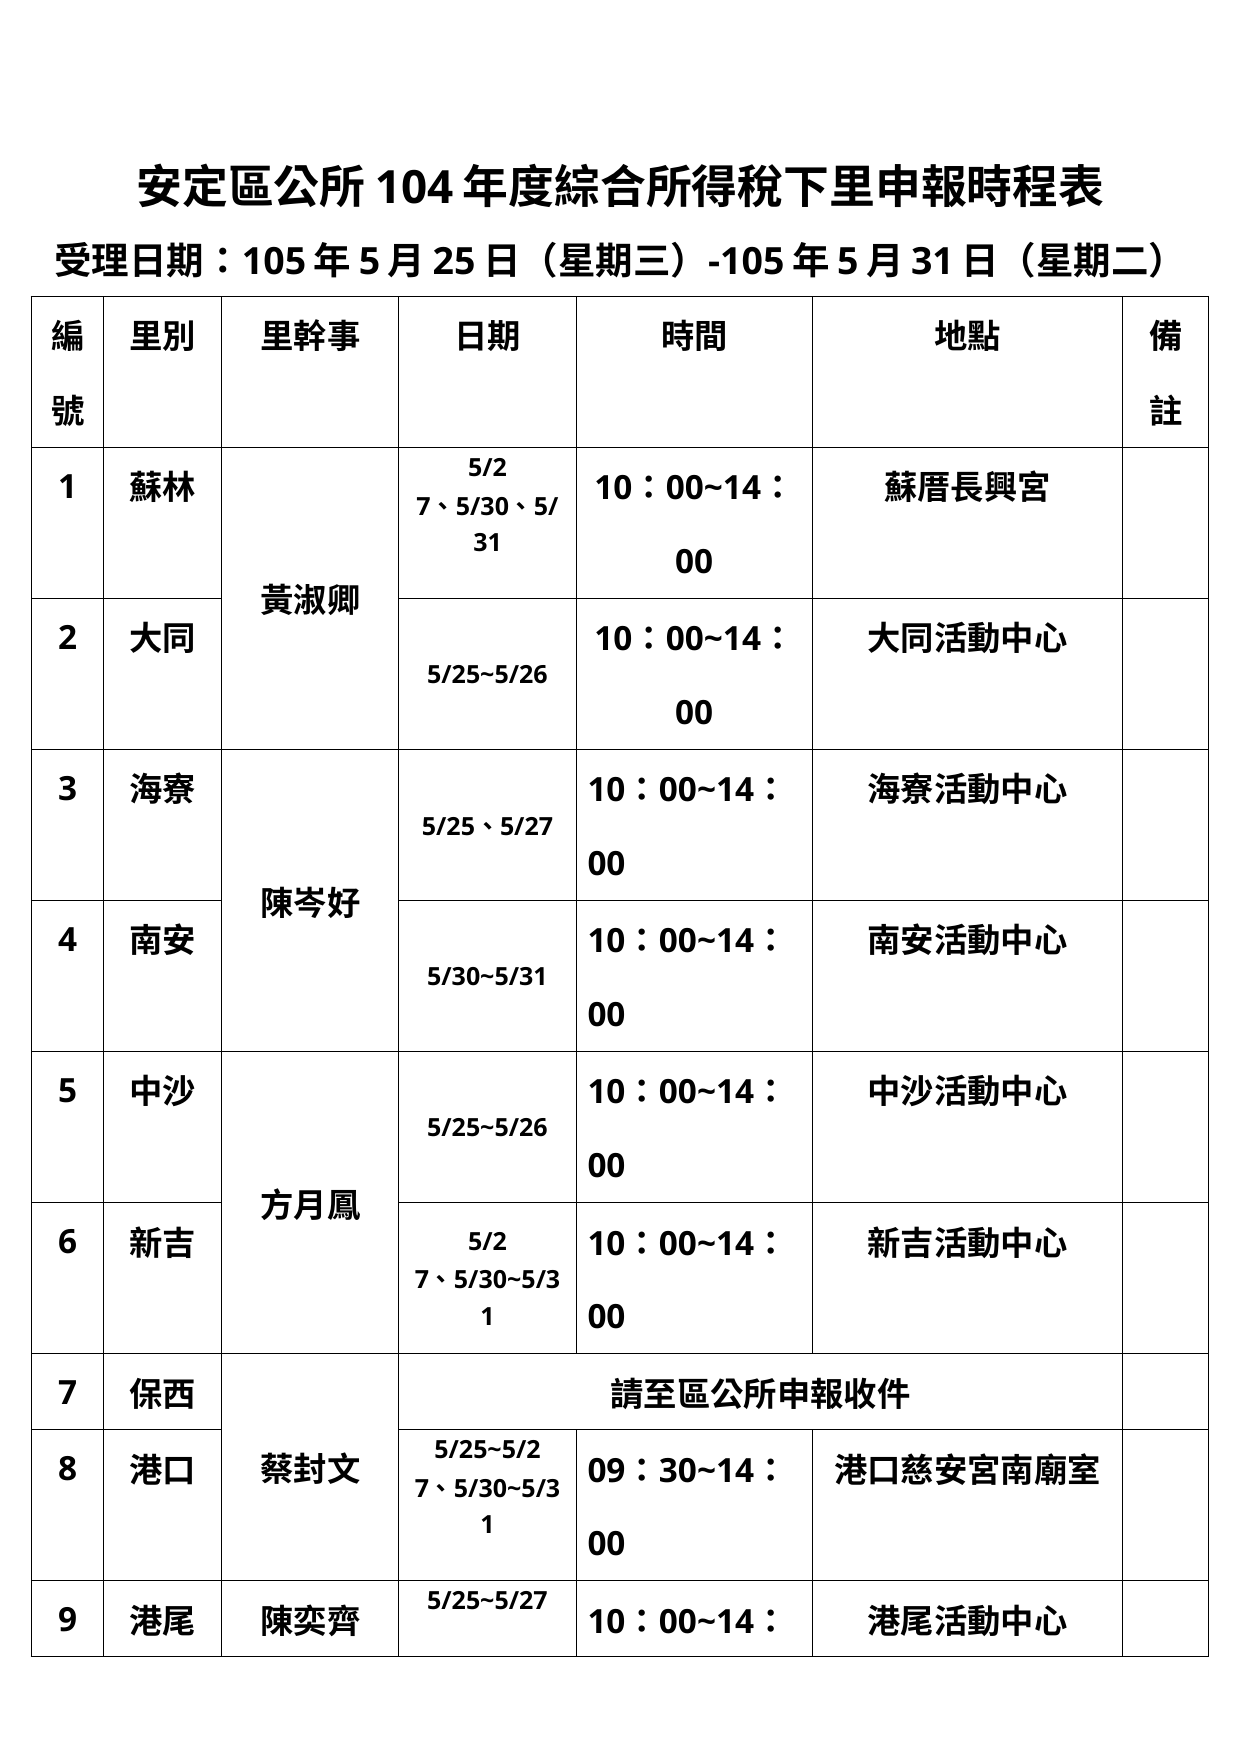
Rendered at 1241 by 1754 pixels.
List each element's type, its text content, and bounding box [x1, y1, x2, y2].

table_cell 請至區公所申報收件 [399, 1354, 1122, 1429]
table_cell [1123, 599, 1208, 749]
table_cell 5/25~5/26 [399, 599, 576, 749]
table_cell 海寮活動中心 [813, 750, 1122, 900]
table_header 備註 [1123, 297, 1208, 447]
table_cell 海寮 [104, 750, 221, 900]
table_cell [1123, 750, 1208, 900]
table_cell 蘇厝長興宮 [813, 448, 1122, 598]
table_cell [1123, 1581, 1208, 1656]
table_cell 09：30~14：00 [577, 1430, 812, 1580]
table_cell 港口慈安宮南廟室 [813, 1430, 1122, 1580]
text 安定區公所104年度綜合所得稅下里申報時程表 [29, 146, 1211, 221]
table_cell 10：00~14：00 [577, 448, 812, 598]
table_cell 7 [32, 1354, 103, 1429]
table_cell [1123, 1354, 1208, 1429]
table_cell [1123, 1052, 1208, 1202]
table_cell 3 [32, 750, 103, 900]
table_cell 5/27、5/30~5/31 [399, 1203, 576, 1353]
table_cell 中沙活動中心 [813, 1052, 1122, 1202]
table_cell 黃淑卿 [222, 448, 398, 749]
table_cell 5/30~5/31 [399, 901, 576, 1051]
table_cell 10：00~14：00 [577, 1052, 812, 1202]
table_header 時間 [577, 297, 812, 447]
table_cell 南安 [104, 901, 221, 1051]
table_cell 陳岑好 [222, 750, 398, 1051]
table_cell 5/25、5/27 [399, 750, 576, 900]
table_cell 4 [32, 901, 103, 1051]
table_cell 5/25~5/26 [399, 1052, 576, 1202]
table_cell 港尾 [104, 1581, 221, 1656]
table_header 地點 [813, 297, 1122, 447]
table_cell 蔡封文 [222, 1354, 398, 1580]
table_cell 2 [32, 599, 103, 749]
table_cell 5/25~5/27 [399, 1581, 576, 1656]
table_cell 1 [32, 448, 103, 598]
table_cell 9 [32, 1581, 103, 1656]
table_cell 方月鳳 [222, 1052, 398, 1353]
text 受理日期：105年5月25日（星期三）-105年5月31日（星期二） [29, 221, 1211, 296]
table_header 日期 [399, 297, 576, 447]
table_cell 港尾活動中心 [813, 1581, 1122, 1656]
table_cell 10：00~14：00 [577, 1203, 812, 1353]
table_cell 大同活動中心 [813, 599, 1122, 749]
table_cell 新吉 [104, 1203, 221, 1353]
table_cell [1123, 901, 1208, 1051]
table_cell 5/25~5/27、5/30~5/31 [399, 1430, 576, 1580]
table_cell 8 [32, 1430, 103, 1580]
table_header 里幹事 [222, 297, 398, 447]
table_cell 中沙 [104, 1052, 221, 1202]
table_cell [1123, 1430, 1208, 1580]
table_cell [1123, 1203, 1208, 1353]
table_cell [1123, 448, 1208, 598]
table_cell 新吉活動中心 [813, 1203, 1122, 1353]
table_cell 保西 [104, 1354, 221, 1429]
table_cell 蘇林 [104, 448, 221, 598]
table_cell 6 [32, 1203, 103, 1353]
table_cell 大同 [104, 599, 221, 749]
table_cell 10：00~14：00 [577, 750, 812, 900]
table_cell 港口 [104, 1430, 221, 1580]
table_header 編號 [32, 297, 103, 447]
table_cell 10：00~14：00 [577, 1581, 812, 1656]
table_cell 5/27、5/30、5/31 [399, 448, 576, 598]
table_cell 陳奕齊 [222, 1581, 398, 1656]
table_header 里別 [104, 297, 221, 447]
table_cell 10：00~14：00 [577, 901, 812, 1051]
table_cell 10：00~14：00 [577, 599, 812, 749]
table_cell 5 [32, 1052, 103, 1202]
table_cell 南安活動中心 [813, 901, 1122, 1051]
